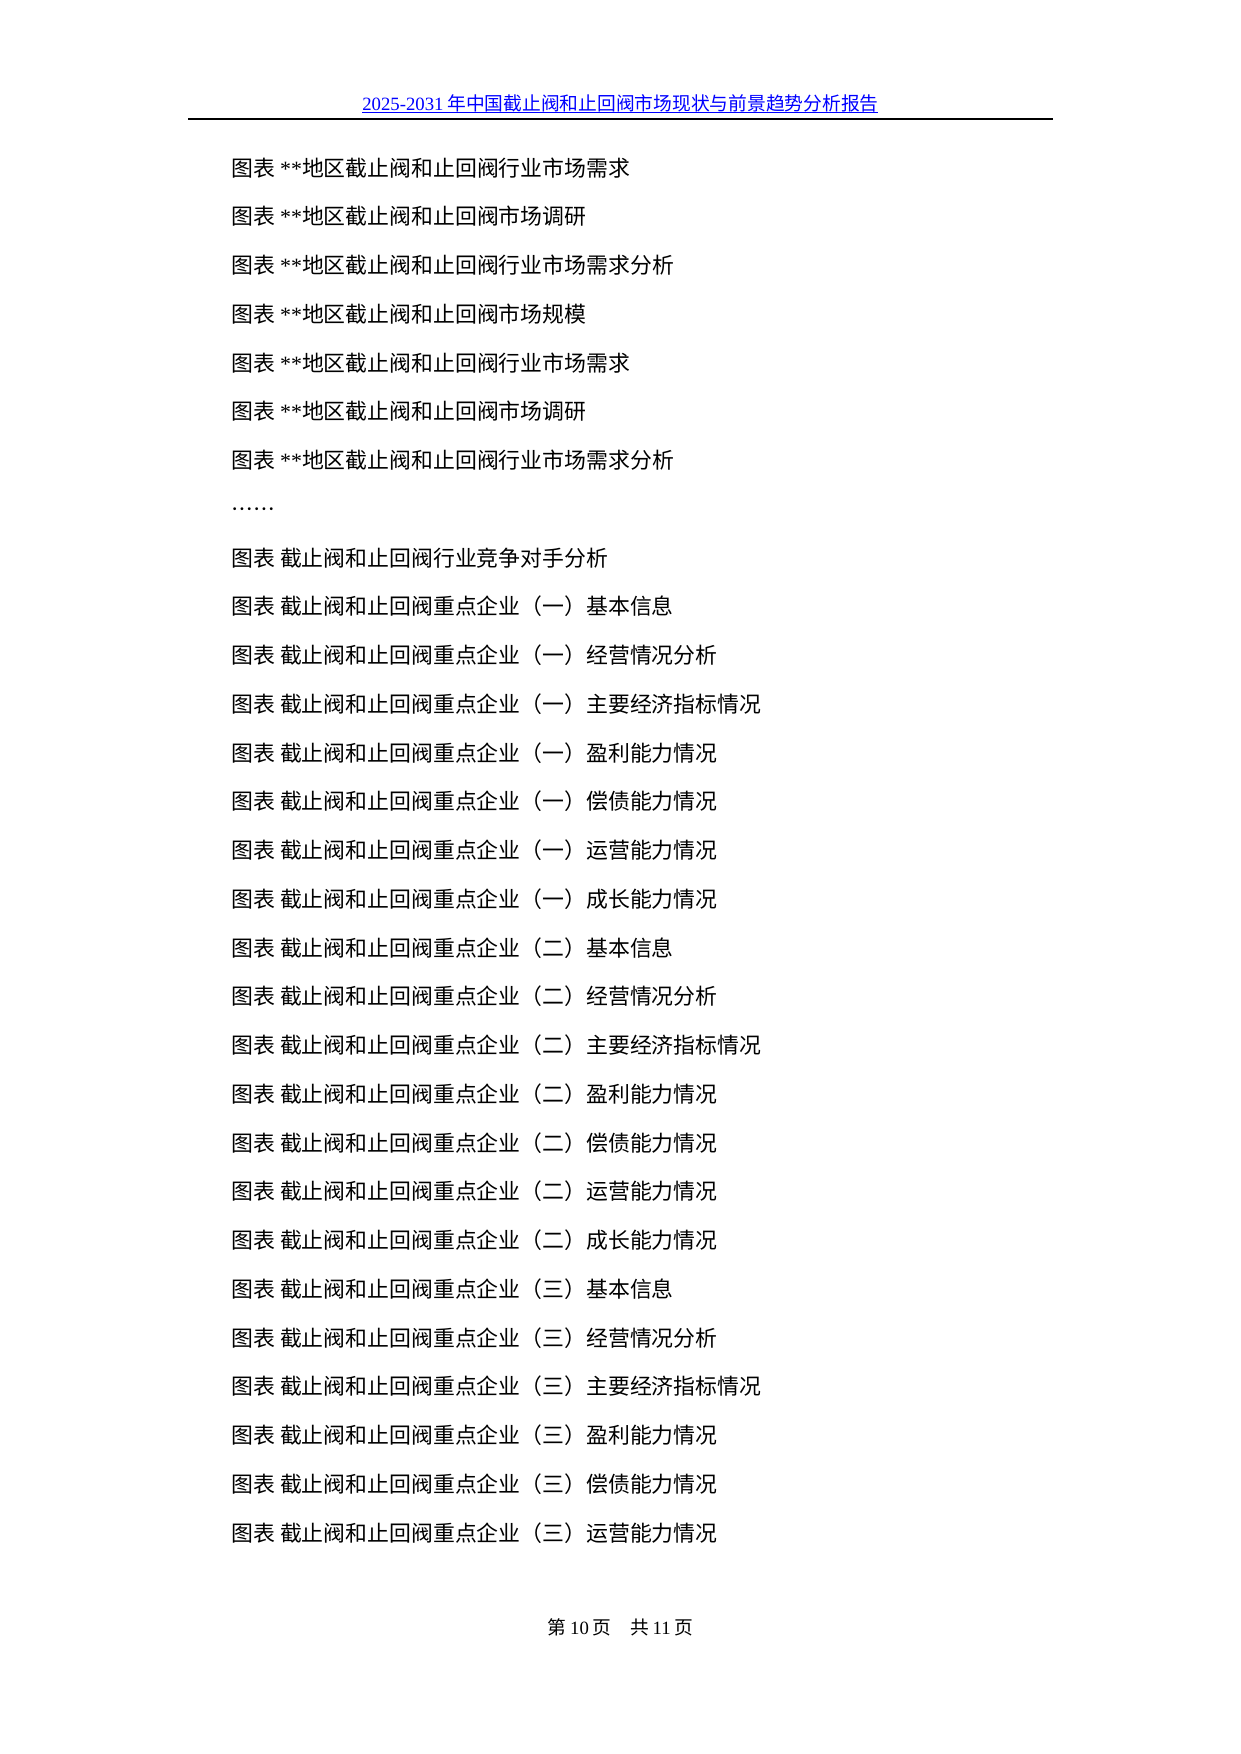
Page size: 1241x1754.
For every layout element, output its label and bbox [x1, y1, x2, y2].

text [187, 150, 1053, 1548]
